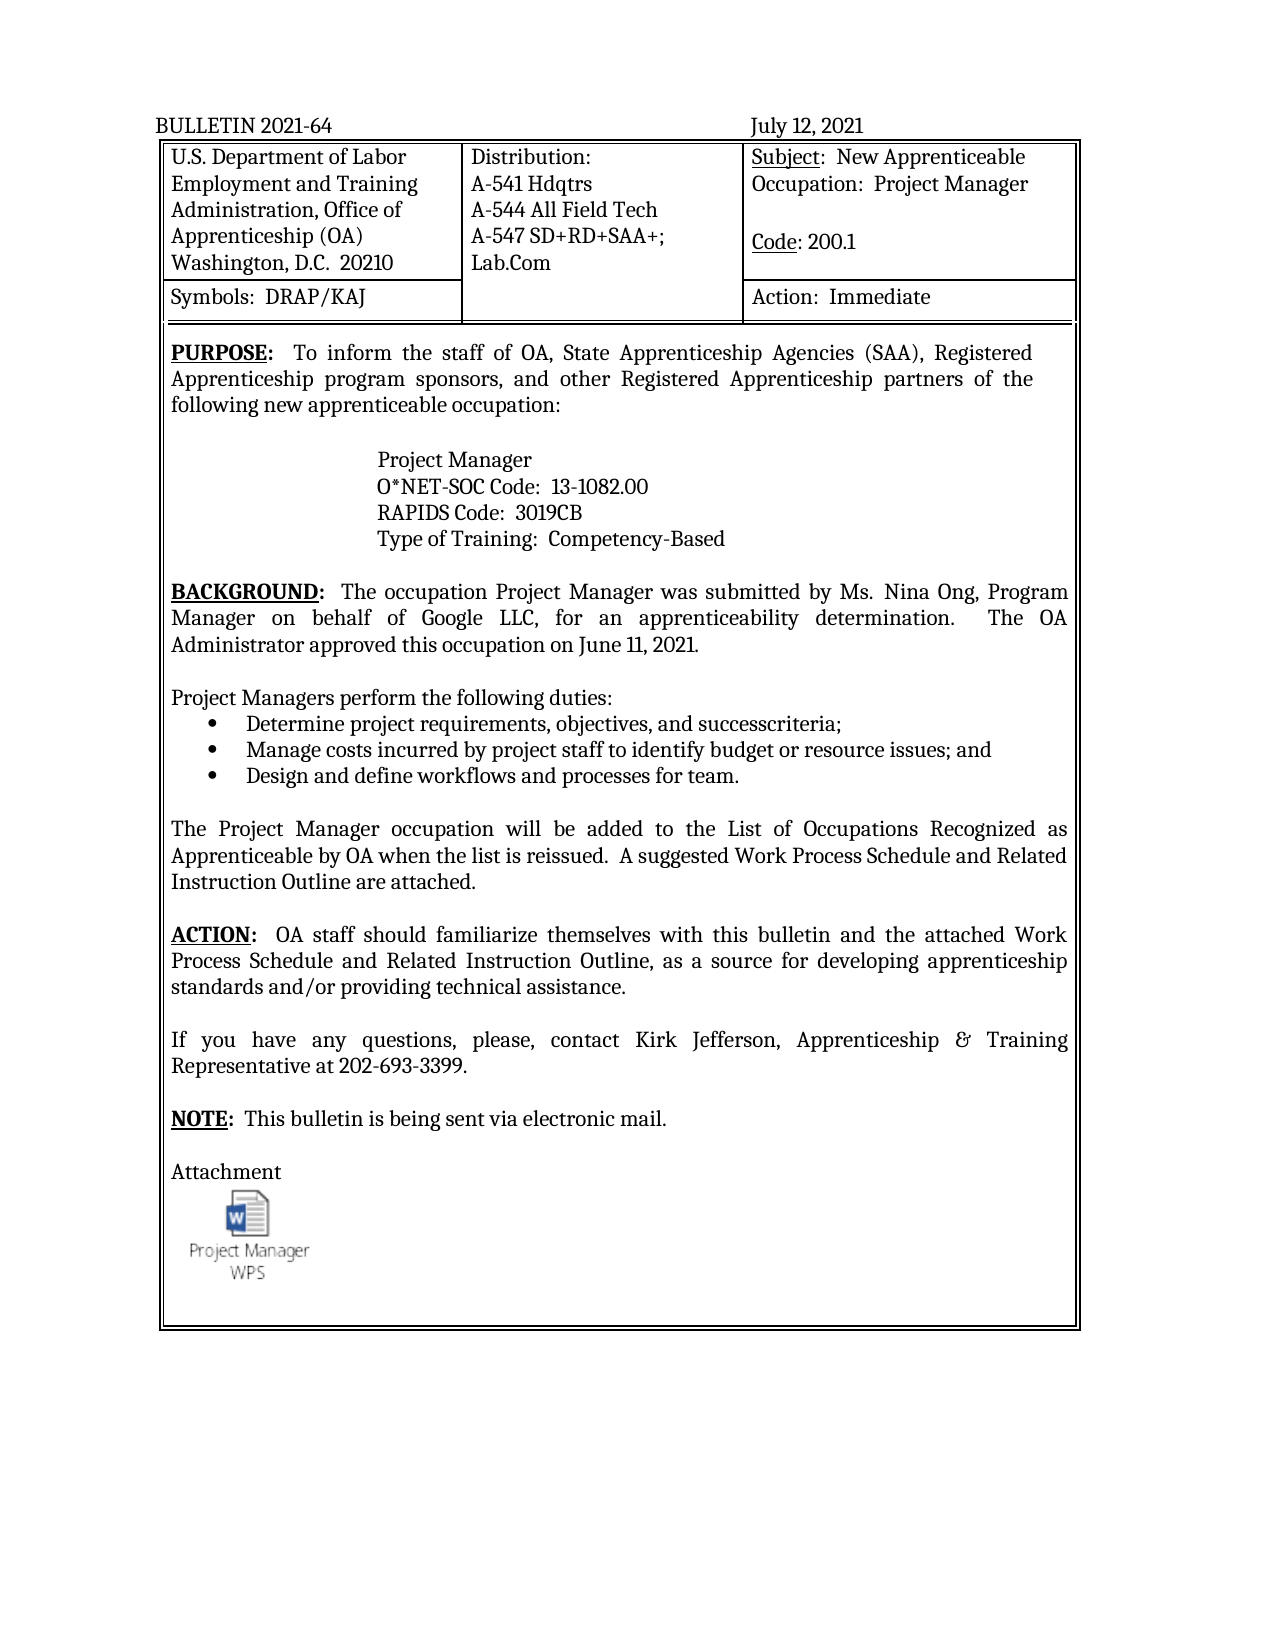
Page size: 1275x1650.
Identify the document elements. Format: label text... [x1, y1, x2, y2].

table_cell Action: Immediate [744, 281, 1075, 319]
table_header Subject: New Apprenticeable Occupation: Project Manager Code: 200.1 [744, 144, 1075, 279]
table_header U.S. Department of Labor Employment and Training Administration, Office of Apprenticeship (OA) Washington, D.C. 20210 [164, 144, 461, 279]
table_header Distribution: A-541 Hdqtrs A-544 All Field Tech A-547 SD+RD+SAA+; Lab.Com [463, 144, 742, 319]
table_cell PURPOSE: To inform the staff of OA, State Apprenticeship Agencies (SAA), Registered Apprenticeship program sponsors, and other Registered Apprenticeship partners of the following new apprenticeable occupation: Project Manager O*NET-SOC Code: 13-1082.00 RAPIDS Code: 3019CB Type of Training: Competency-Based BACKGROUND: The occupation Project Manager was submitted by Ms. Nina Ong, Program Manager on behalf of Google LLC, for an apprenticeability determination. The OA Administrator approved this occupation on June 11, 2021. Project Managers perform the following duties: Determine project requirements, objectives, and successcriteria; Manage costs incurred by project staff to identify budget or resource issues; and Design and define workflows and processes for team. The Project Manager occupation will be added to the List of Occupations Recognized as Apprenticeable by OA when the list is reissued. A suggested Work Process Schedule and Related Instruction Outline are attached. ACTION: OA staff should familiarize themselves with this bulletin and the attached Work Process Schedule and Related Instruction Outline, as a source for developing apprenticeship standards and/or providing technical assistance. If you have any questions, please, contact Kirk Jefferson, Apprenticeship & Training Representative at 202-693-3399. NOTE: This bulletin is being sent via electronic mail. Attachment [162, 320, 1078, 1325]
text BULLETIN 2021-64 July 12, 2021 [150, 112, 1125, 139]
table_cell Symbols: DRAP/KAJ [164, 281, 461, 319]
